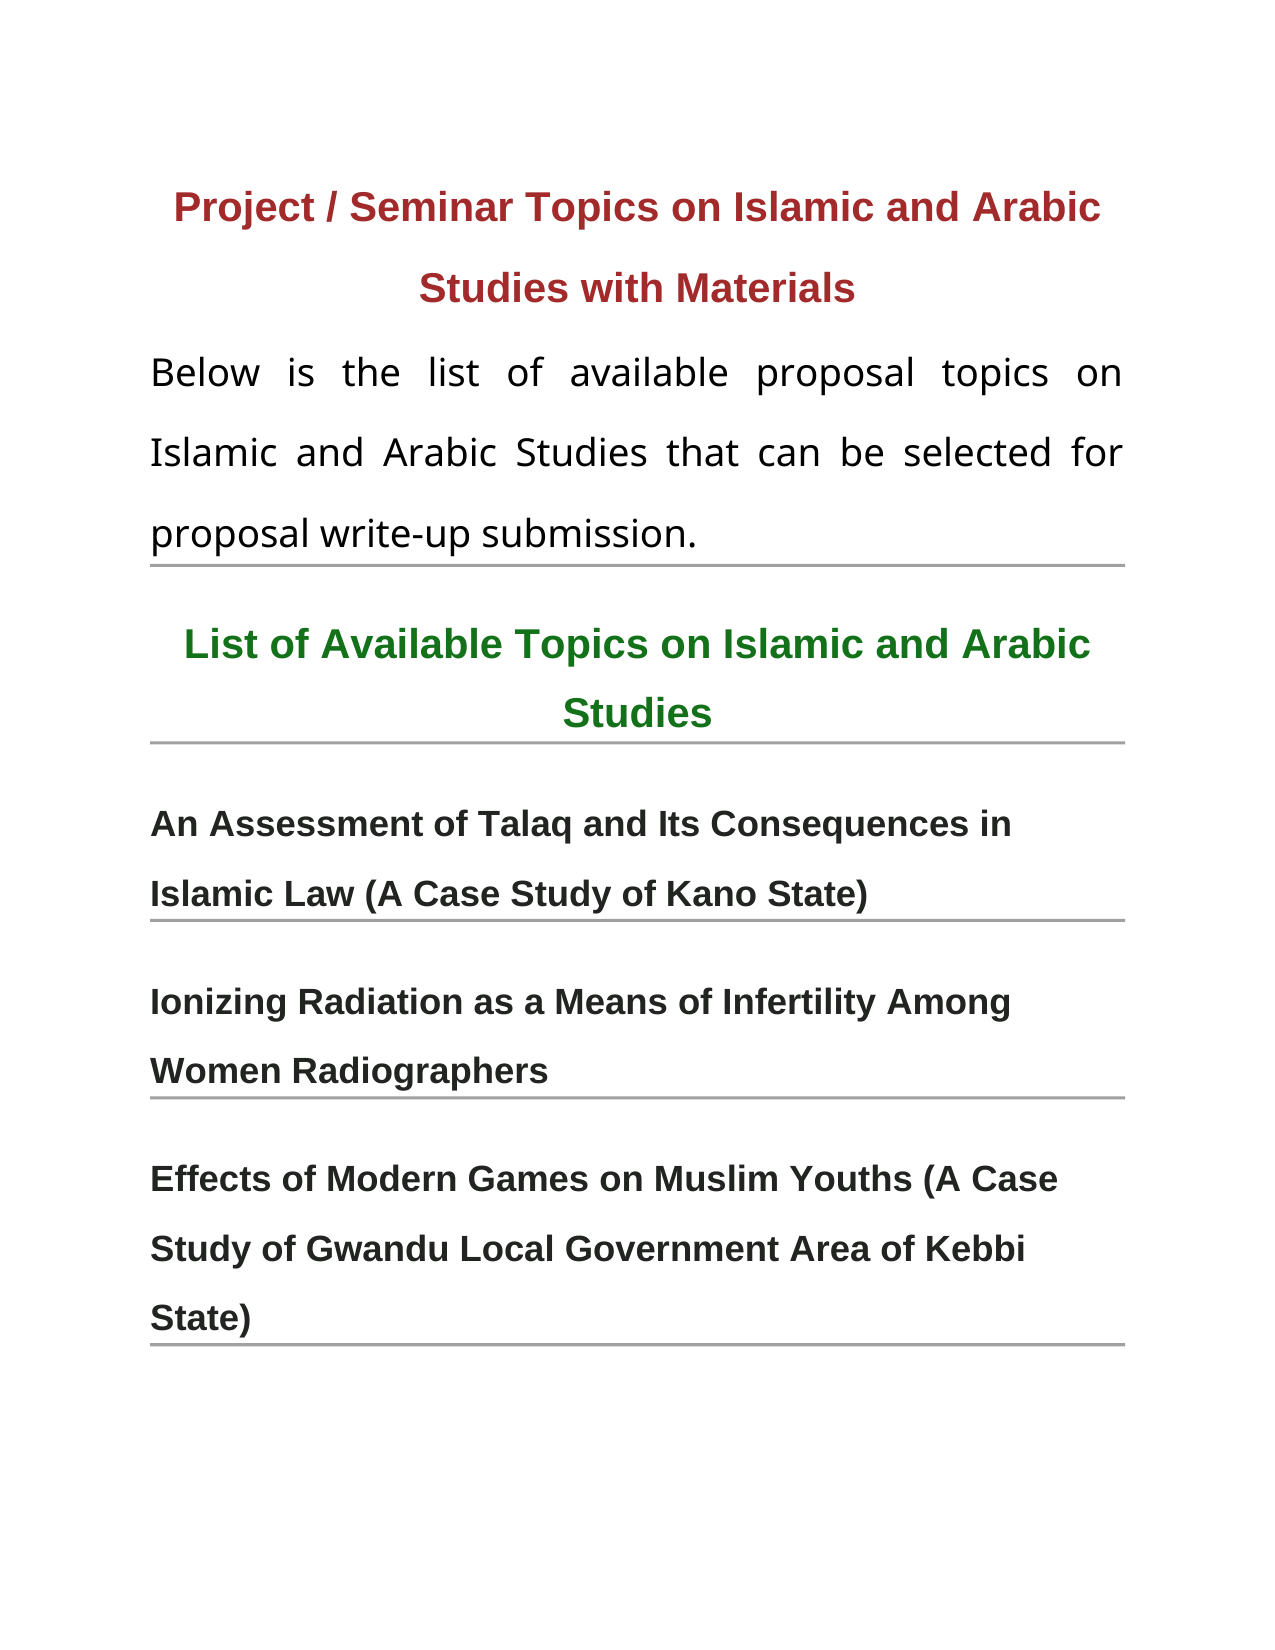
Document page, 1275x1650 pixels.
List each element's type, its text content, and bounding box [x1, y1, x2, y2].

text Below is the list of available proposal topics on Islamic and Arabic Studies that can be selected for proposal write-up submission. [150, 317, 1125, 559]
text Effects of Modern Games on Muslim Youths (A Case Study of Gwandu Local Government Area of Kebbi State) [150, 1130, 1125, 1338]
text An Assessment of Talaq and Its Consequences in Islamic Law (A Case Study of Kano State) [150, 775, 1125, 914]
text Ionizing Radiation as a Means of Infertility Among Women Radiographers [150, 953, 1125, 1091]
subtitle Project / Seminar Topics on Islamic and Arabic Studies with Materials [150, 150, 1125, 311]
subtitle List of Available Topics on Islamic and Arabic Studies [150, 598, 1125, 736]
